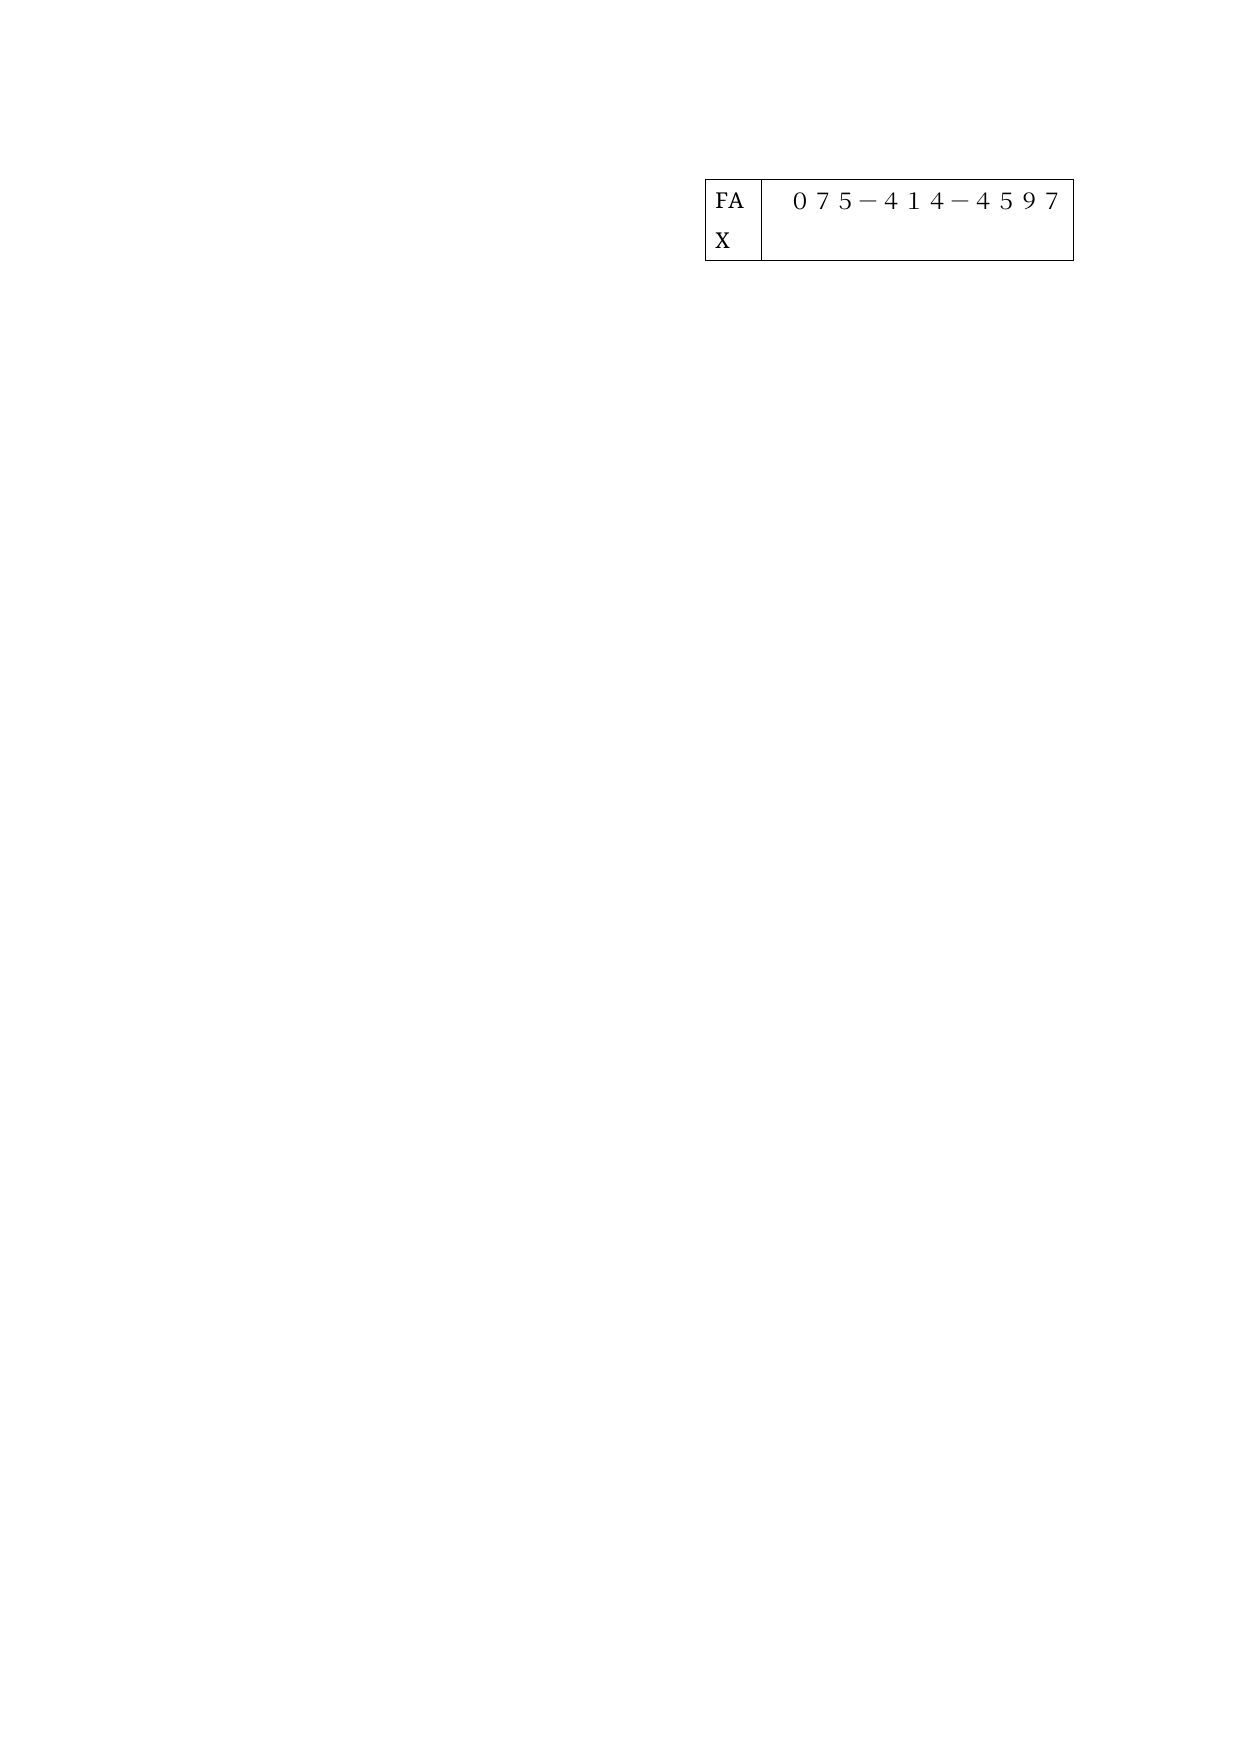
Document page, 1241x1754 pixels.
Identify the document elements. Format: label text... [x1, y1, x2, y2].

table_cell FAX [706, 180, 761, 259]
table_cell ０７５－４１４－４５９７ [762, 180, 1073, 259]
